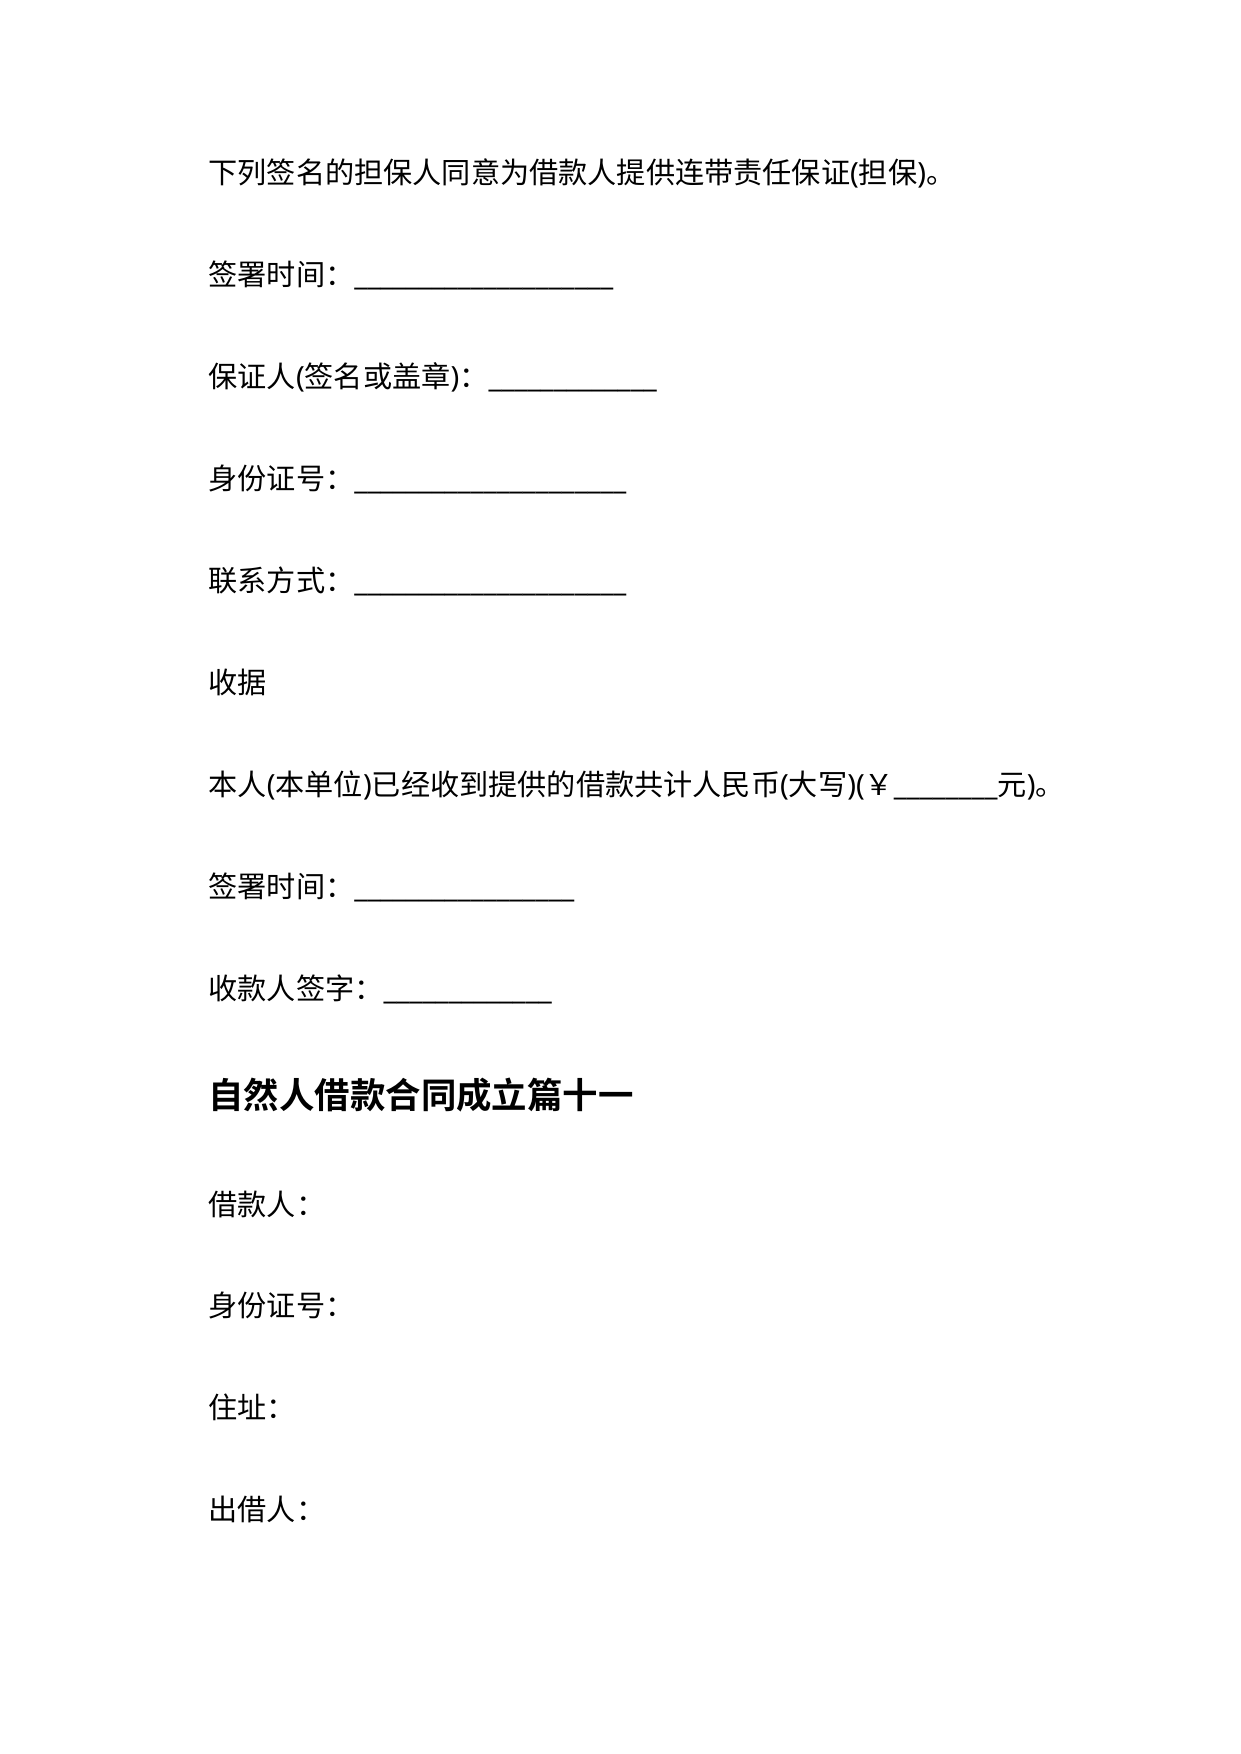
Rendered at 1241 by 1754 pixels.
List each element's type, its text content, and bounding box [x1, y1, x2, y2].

text 收款人签字：_____________ [150, 966, 1090, 1008]
text 本人(本单位)已经收到提供的借款共计人民币(大写)(￥________元)。 [150, 762, 1090, 804]
text 借款人： [150, 1181, 1090, 1223]
text 身份证号： [150, 1283, 1090, 1325]
text 下列签名的担保人同意为借款人提供连带责任保证(担保)。 [150, 150, 1090, 192]
text 保证人(签名或盖章)：_____________ [150, 354, 1090, 396]
text 签署时间：____________________ [150, 252, 1090, 294]
text 联系方式：_____________________ [150, 558, 1090, 600]
text 住址： [150, 1384, 1090, 1427]
text 收据 [150, 660, 1090, 702]
text 自然人借款合同成立篇十一 [150, 1068, 1090, 1119]
text 出借人： [150, 1486, 1090, 1529]
text 签署时间：_________________ [150, 864, 1090, 906]
text 身份证号：_____________________ [150, 456, 1090, 498]
